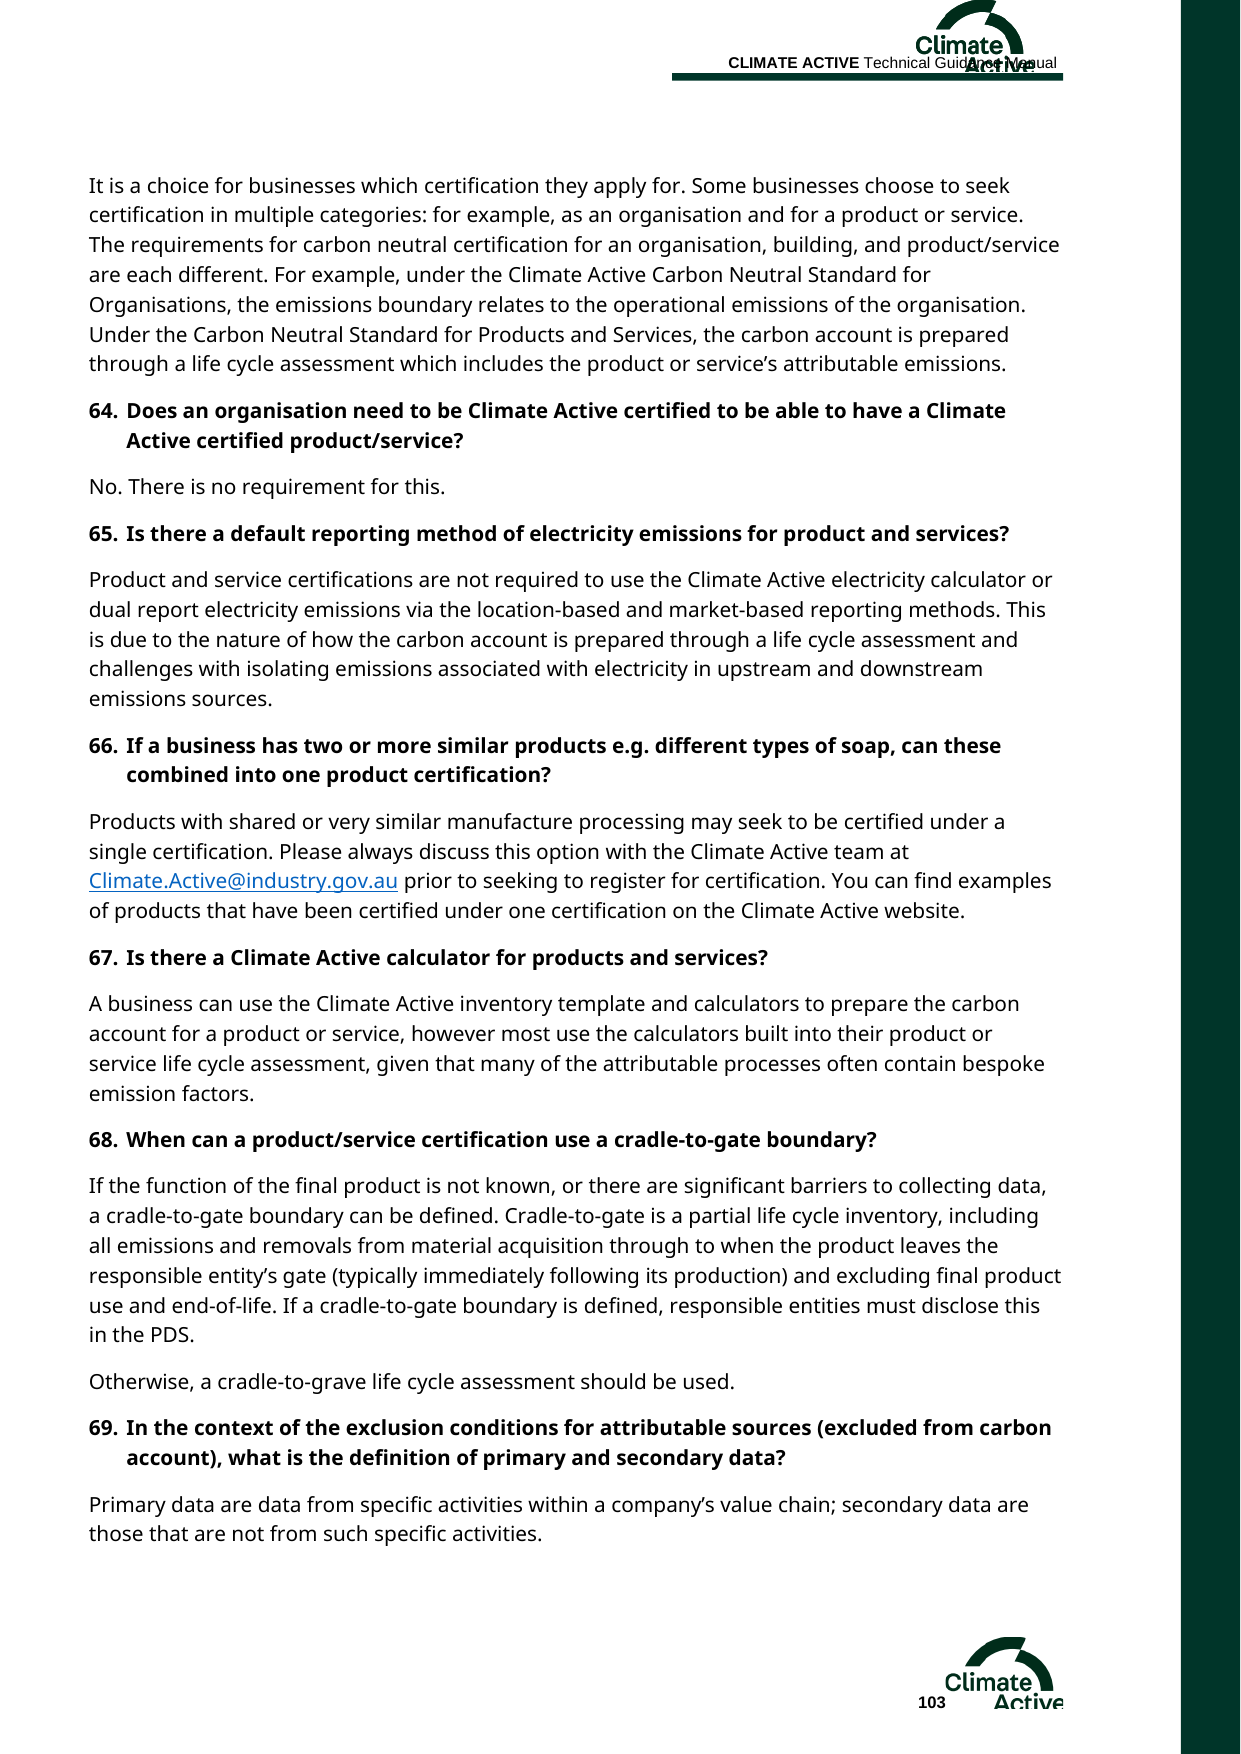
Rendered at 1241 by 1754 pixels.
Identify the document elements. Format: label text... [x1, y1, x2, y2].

list If a business has two or more similar products e.g. different types of soap, can these combined into one product certification? [89, 731, 1063, 789]
list When can a product/service certification use a cradle-to-gate boundary? [89, 1125, 1063, 1153]
list In the context of the exclusion conditions for attributable sources (excluded from carbon account), what is the definition of primary and secondary data? [89, 1413, 1063, 1472]
text Product and service certifications are not required to use the Climate Active electricity calculator or dual report electricity emissions via the location-based and market-based reporting methods. This is due to the nature of how the carbon account is prepared through a life cycle assessment and challenges with isolating emissions associated with electricity in upstream and downstream emissions sources. [89, 565, 1063, 713]
list Is there a default reporting method of electricity emissions for product and services? [89, 519, 1063, 547]
text A business can use the Climate Active inventory template and calculators to prepare the carbon account for a product or service, however most use the calculators built into their product or service life cycle assessment, given that many of the attributable processes often contain bespoke emission factors. [89, 989, 1063, 1107]
text No. There is no requirement for this. [89, 472, 1063, 501]
text It is a choice for businesses which certification they apply for. Some businesses choose to seek certification in multiple categories: for example, as an organisation and for a product or service. The requirements for carbon neutral certification for an organisation, building, and product/service are each different. For example, under the Climate Active Carbon Neutral Standard for Organisations, the emissions boundary relates to the operational emissions of the organisation. Under the Carbon Neutral Standard for Products and Services, the carbon account is prepared through a life cycle assessment which includes the product or service’s attributable emissions. [89, 171, 1063, 378]
text Primary data are data from specific activities within a company’s value chain; secondary data are those that are not from such specific activities. [89, 1490, 1063, 1548]
list Does an organisation need to be Climate Active certified to be able to have a Climate Active certified product/service? [89, 396, 1063, 454]
text Otherwise, a cradle-to-grave life cycle assessment should be used. [89, 1367, 1063, 1395]
list Is there a Climate Active calculator for products and services? [89, 943, 1063, 971]
text Products with shared or very similar manufacture processing may seek to be certified under a single certification. Please always discuss this option with the Climate Active team at Climate.Active@industry.gov.au prior to seeking to register for certification. You can find examples of products that have been certified under one certification on the Climate Active website. [89, 807, 1063, 925]
text If the function of the final product is not known, or there are significant barriers to collecting data, a cradle-to-gate boundary can be defined. Cradle-to-gate is a partial life cycle inventory, including all emissions and removals from material acquisition through to when the product leaves the responsible entity’s gate (typically immediately following its production) and excluding final product use and end-of-life. If a cradle-to-gate boundary is defined, responsible entities must disclose this in the PDS. [89, 1172, 1063, 1349]
